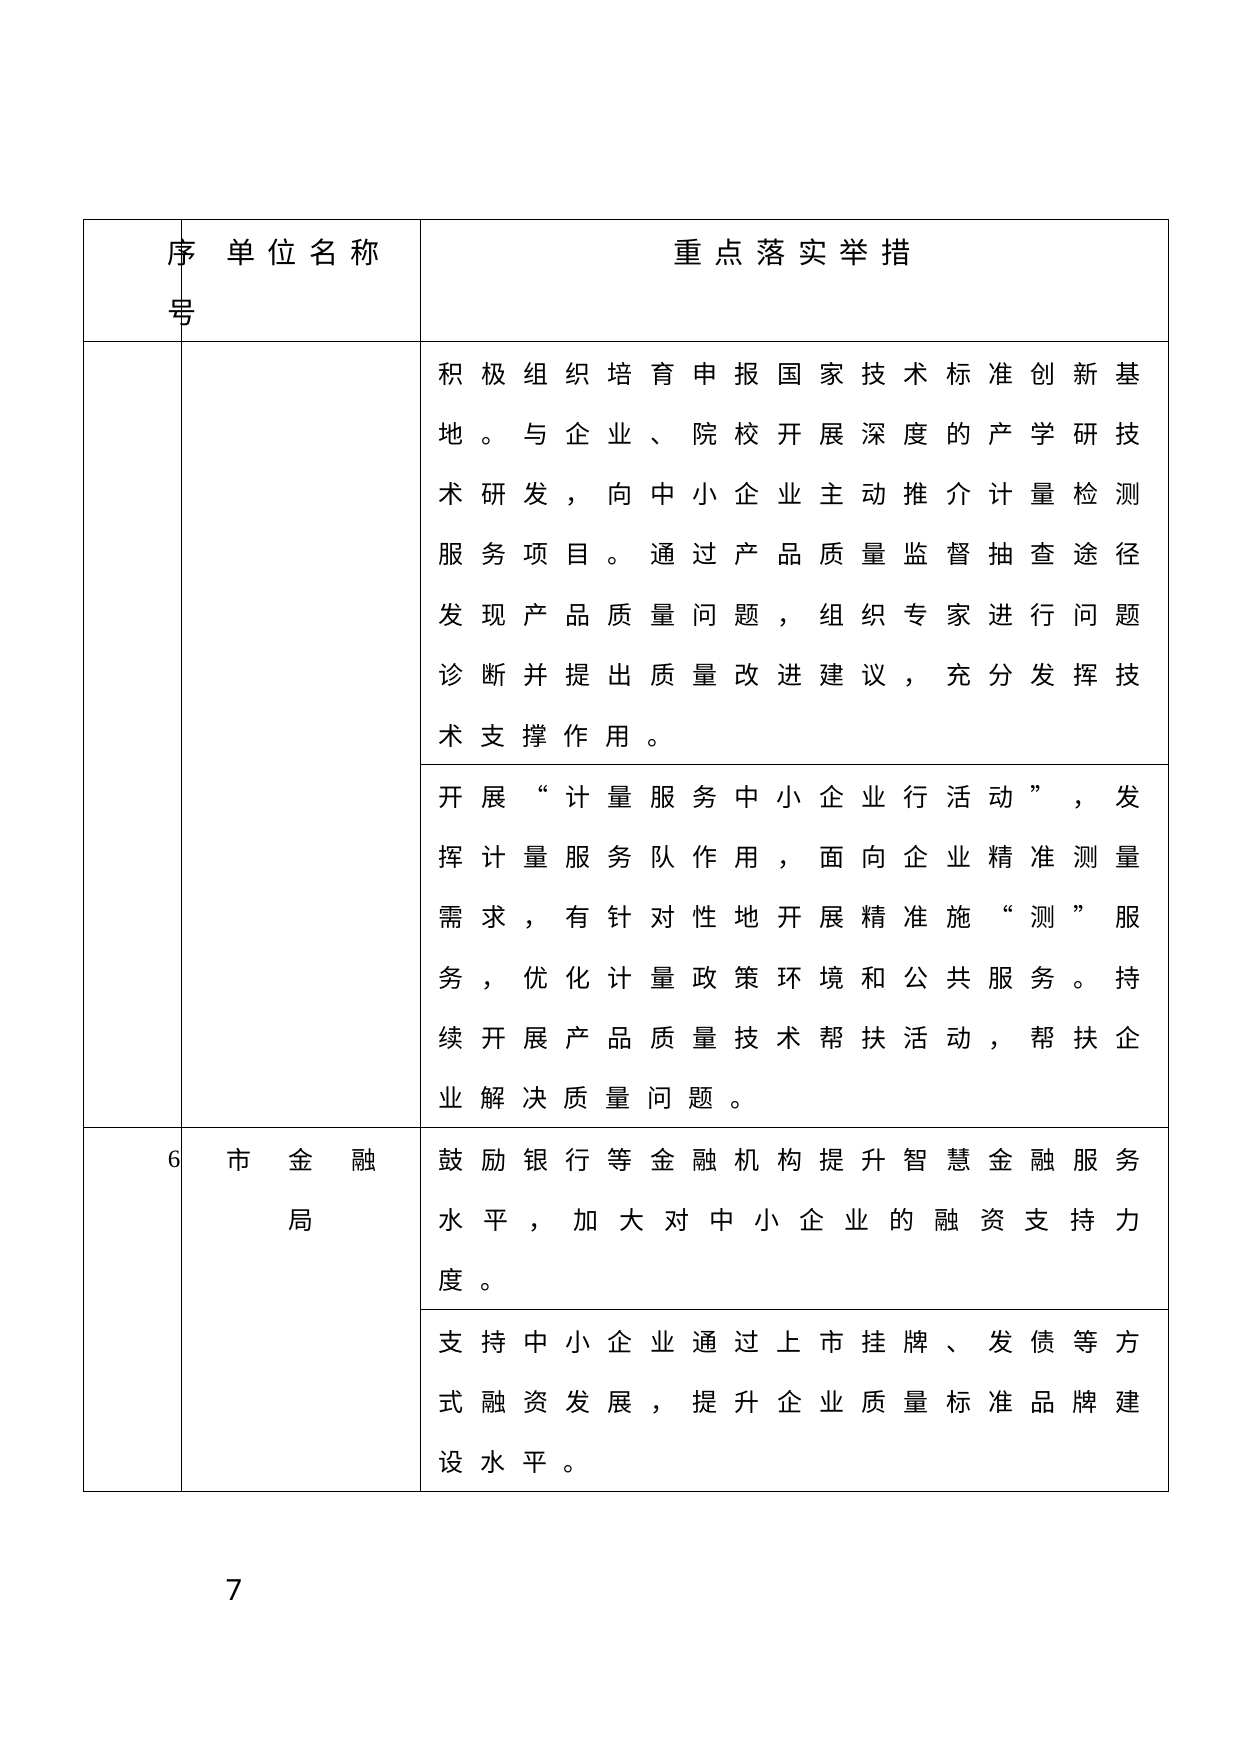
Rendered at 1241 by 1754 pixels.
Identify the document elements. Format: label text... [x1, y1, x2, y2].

table_cell 支持中小企业通过上市挂牌、发债等方式融资发展，提升企业质量标准品牌建设水平。 [421, 1310, 1168, 1491]
table_cell 积极组织培育申报国家技术标准创新基地。与企业、院校开展深度的产学研技术研发，向中小企业主动推介计量检测服务项目。通过产品质量监督抽查途径发现产品质量问题，组织专家进行问题诊断并提出质量改进建议，充分发挥技术支撑作用。 [421, 342, 1168, 764]
table_cell 6 [84, 1128, 181, 1491]
table_header 重点落实举措 [421, 220, 1168, 341]
table_cell 市 金 融 局 [182, 1128, 420, 1491]
table_cell 鼓励银行等金融机构提升智慧金融服务水平，加大对中小企业的融资支持力度。 [421, 1128, 1168, 1309]
table_header 单位名称 [182, 220, 420, 341]
table_cell 开展“计量服务中小企业行活动”，发挥计量服务队作用，面向企业精准测量需求，有针对性地开展精准施“测”服务，优化计量政策环境和公共服务。持续开展产品质量技术帮扶活动，帮扶企业解决质量问题。 [421, 765, 1168, 1127]
table_header 序号 [84, 220, 181, 341]
